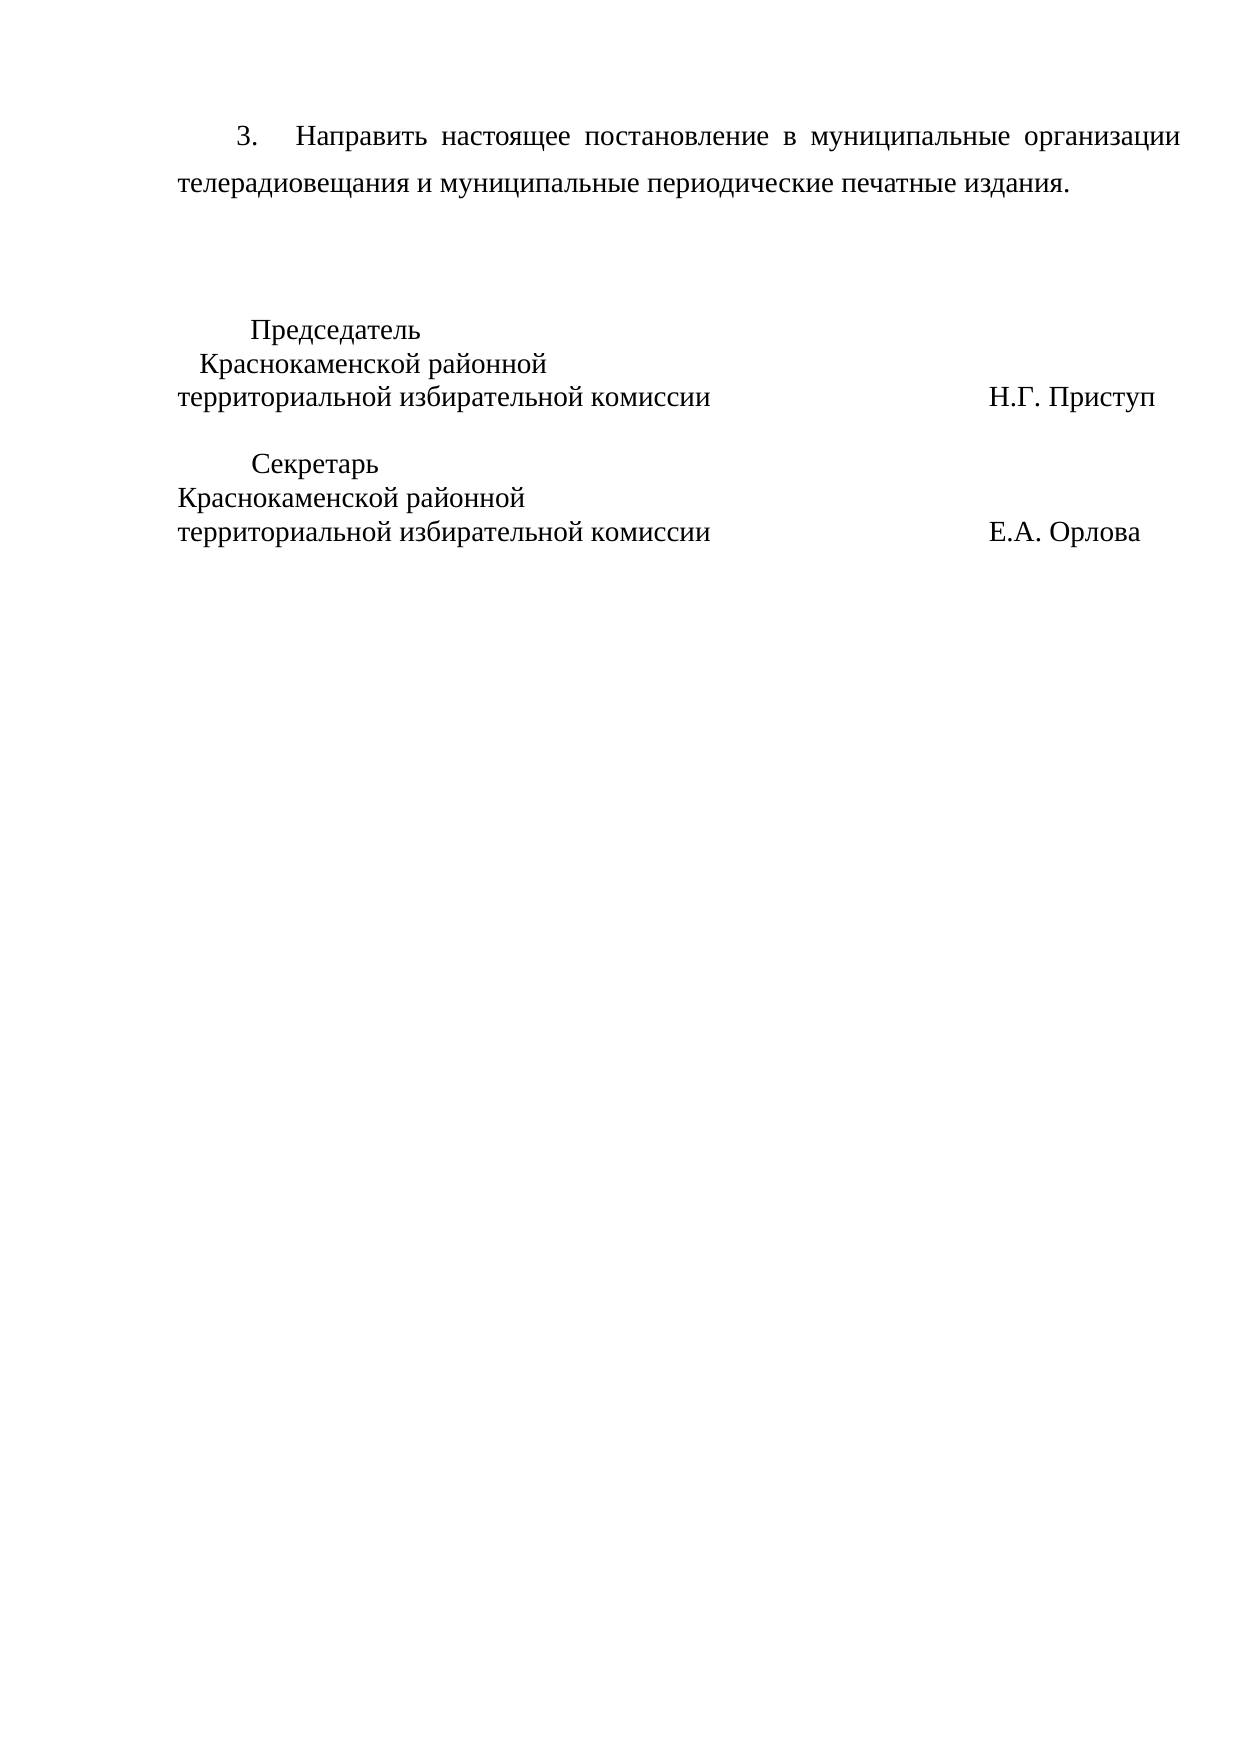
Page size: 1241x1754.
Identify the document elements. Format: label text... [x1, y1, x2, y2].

text Председатель [177, 312, 1181, 346]
text Краснокаменской районной [177, 480, 1181, 514]
text территориальной избирательной комиссии Е.А. Орлова [177, 514, 1181, 547]
text Краснокаменской районной [177, 346, 1181, 379]
text территориальной избирательной комиссии Н.Г. Приступ [177, 379, 1181, 413]
text Секретарь [177, 447, 1181, 480]
list Направить настоящее постановление в муниципальные организации телерадиовещания и муниципальные периодические печатные издания. [177, 118, 1181, 198]
